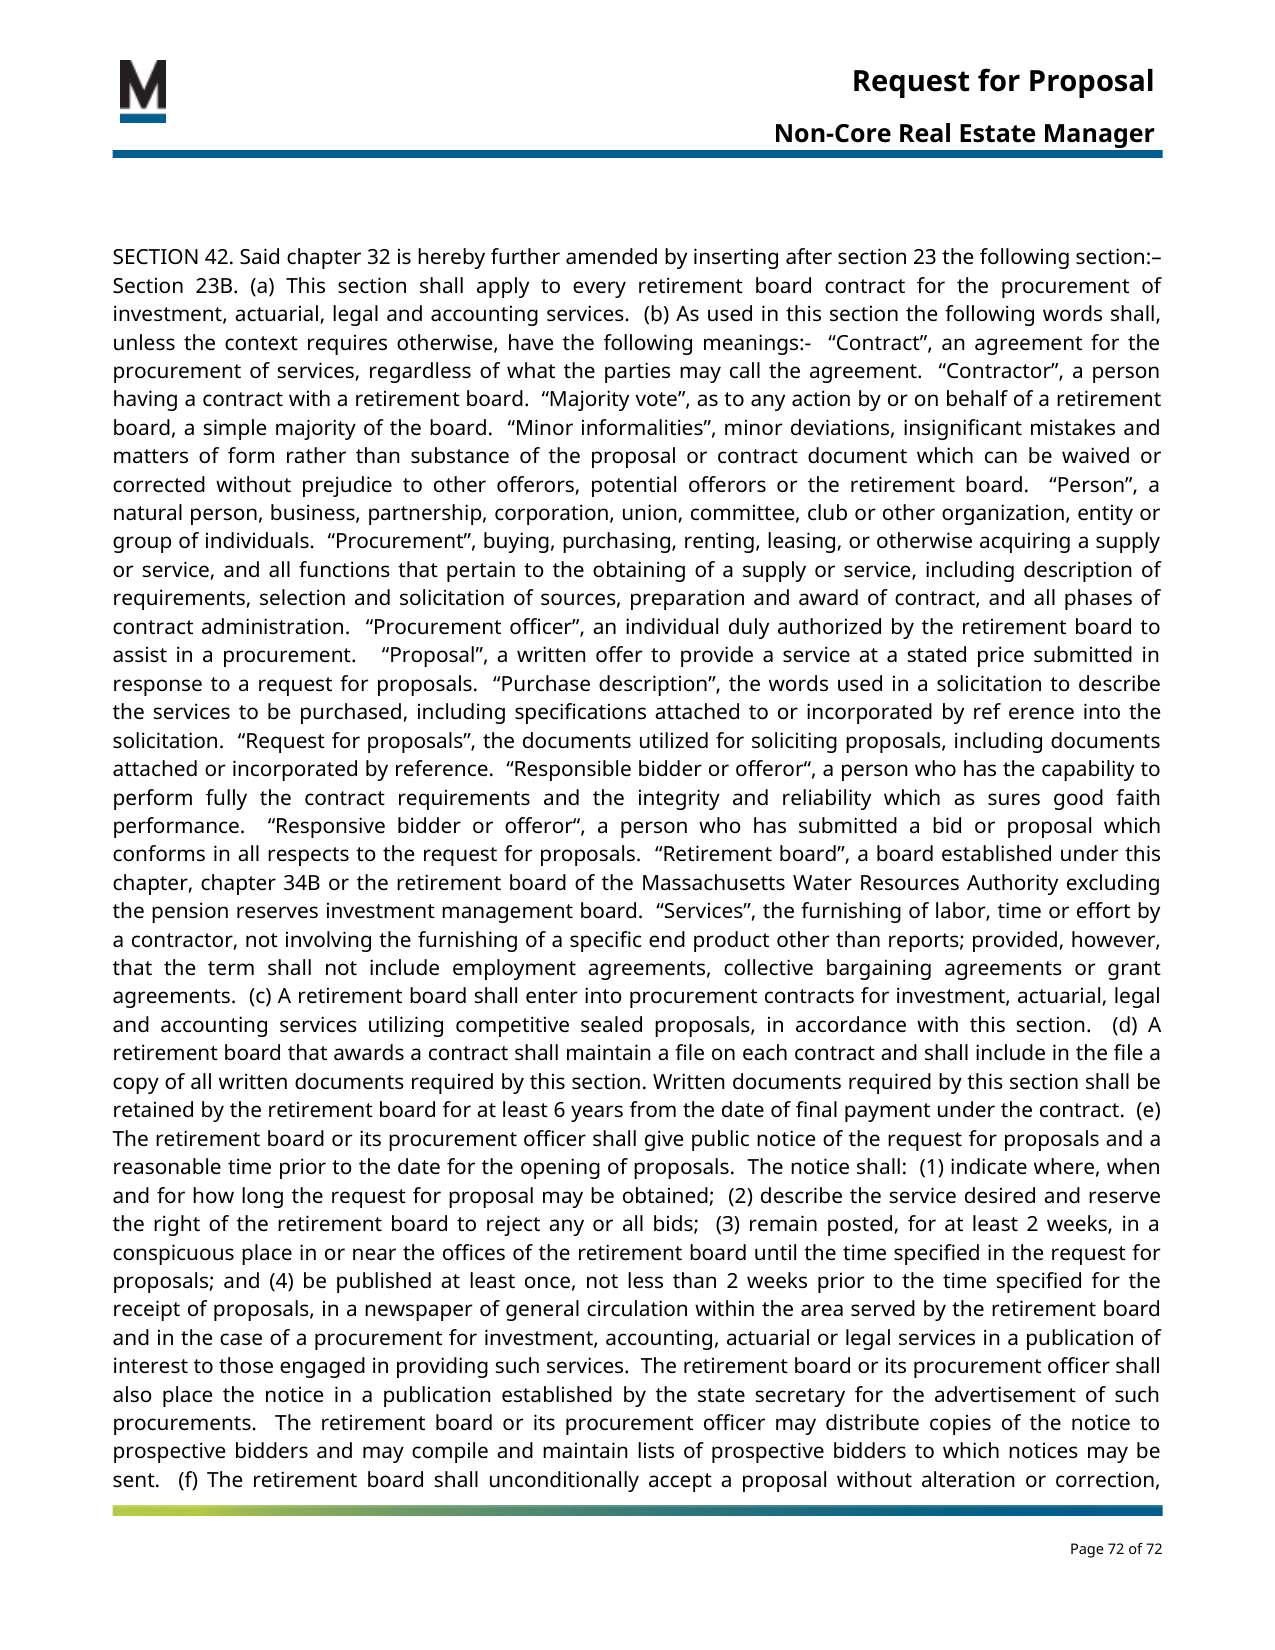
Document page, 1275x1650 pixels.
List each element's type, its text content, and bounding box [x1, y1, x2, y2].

picture [112, 1505, 1163, 1516]
picture [1062, 1512, 1094, 1516]
